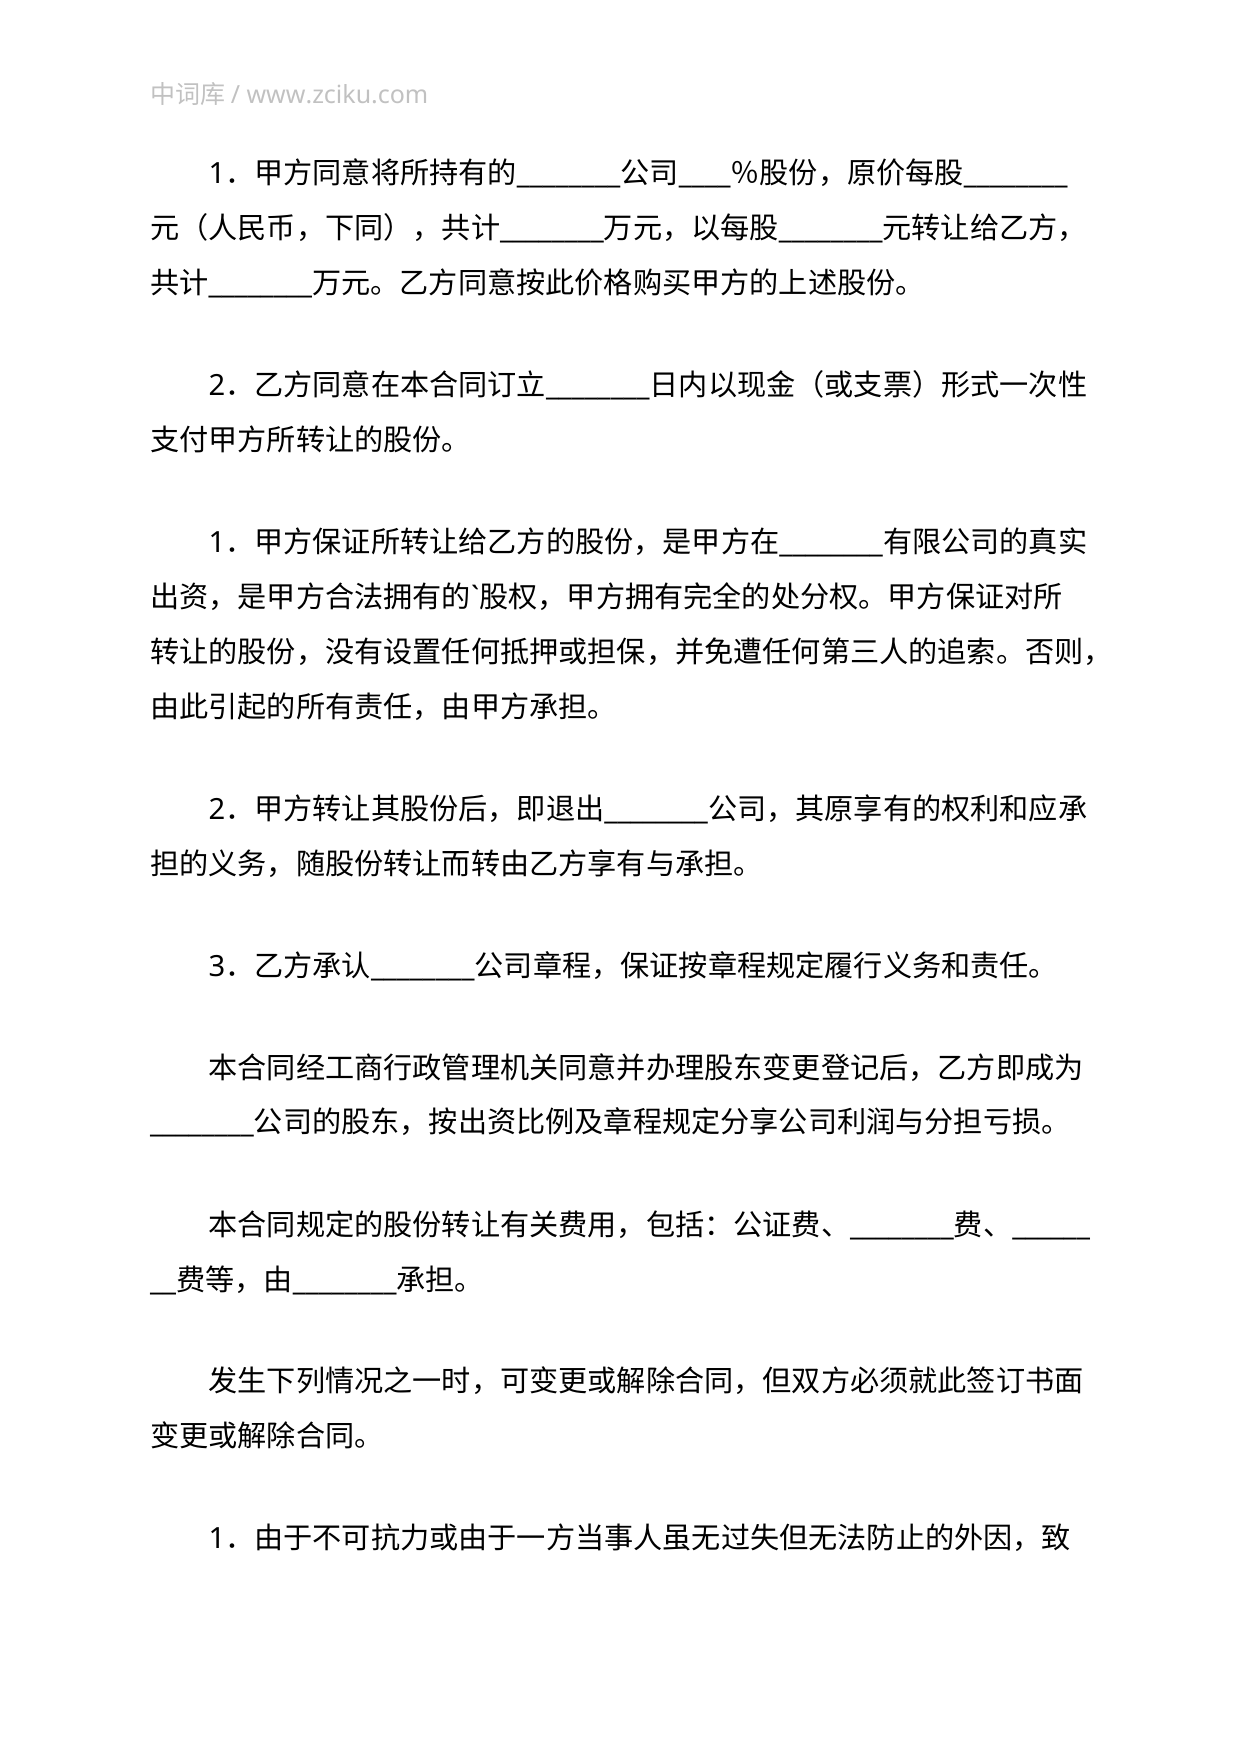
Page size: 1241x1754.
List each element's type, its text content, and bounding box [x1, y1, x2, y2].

text 发生下列情况之一时，可变更或解除合同，但双方必须就此签订书面变更或解除合同。 [150, 1358, 1090, 1455]
text 2．甲方转让其股份后，即退出________公司，其原享有的权利和应承担的义务，随股份转让而转由乙方享有与承担。 [150, 785, 1090, 883]
text 3．乙方承认________公司章程，保证按章程规定履行义务和责任。 [150, 942, 1090, 984]
text 1．甲方保证所转让给乙方的股份，是甲方在________有限公司的真实出资，是甲方合法拥有的`股权，甲方拥有完全的处分权。甲方保证对所转让的股份，没有设置任何抵押或担保，并免遭任何第三人的追索。否则，由此引起的所有责任，由甲方承担。 [150, 519, 1090, 726]
text 本合同规定的股份转让有关费用，包括：公证费、________费、________费等，由________承担。 [150, 1201, 1090, 1298]
text 本合同经工商行政管理机关同意并办理股东变更登记后，乙方即成为________公司的股东，按出资比例及章程规定分享公司利润与分担亏损。 [150, 1044, 1090, 1141]
text 1．甲方同意将所持有的________公司____％股份，原价每股________元（人民币，下同），共计________万元，以每股________元转让给乙方，共计________万元。乙方同意按此价格购买甲方的上述股份。 [150, 150, 1090, 302]
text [150, 1515, 1090, 1557]
text 2．乙方同意在本合同订立________日内以现金（或支票）形式一次性支付甲方所转让的股份。 [150, 362, 1090, 459]
